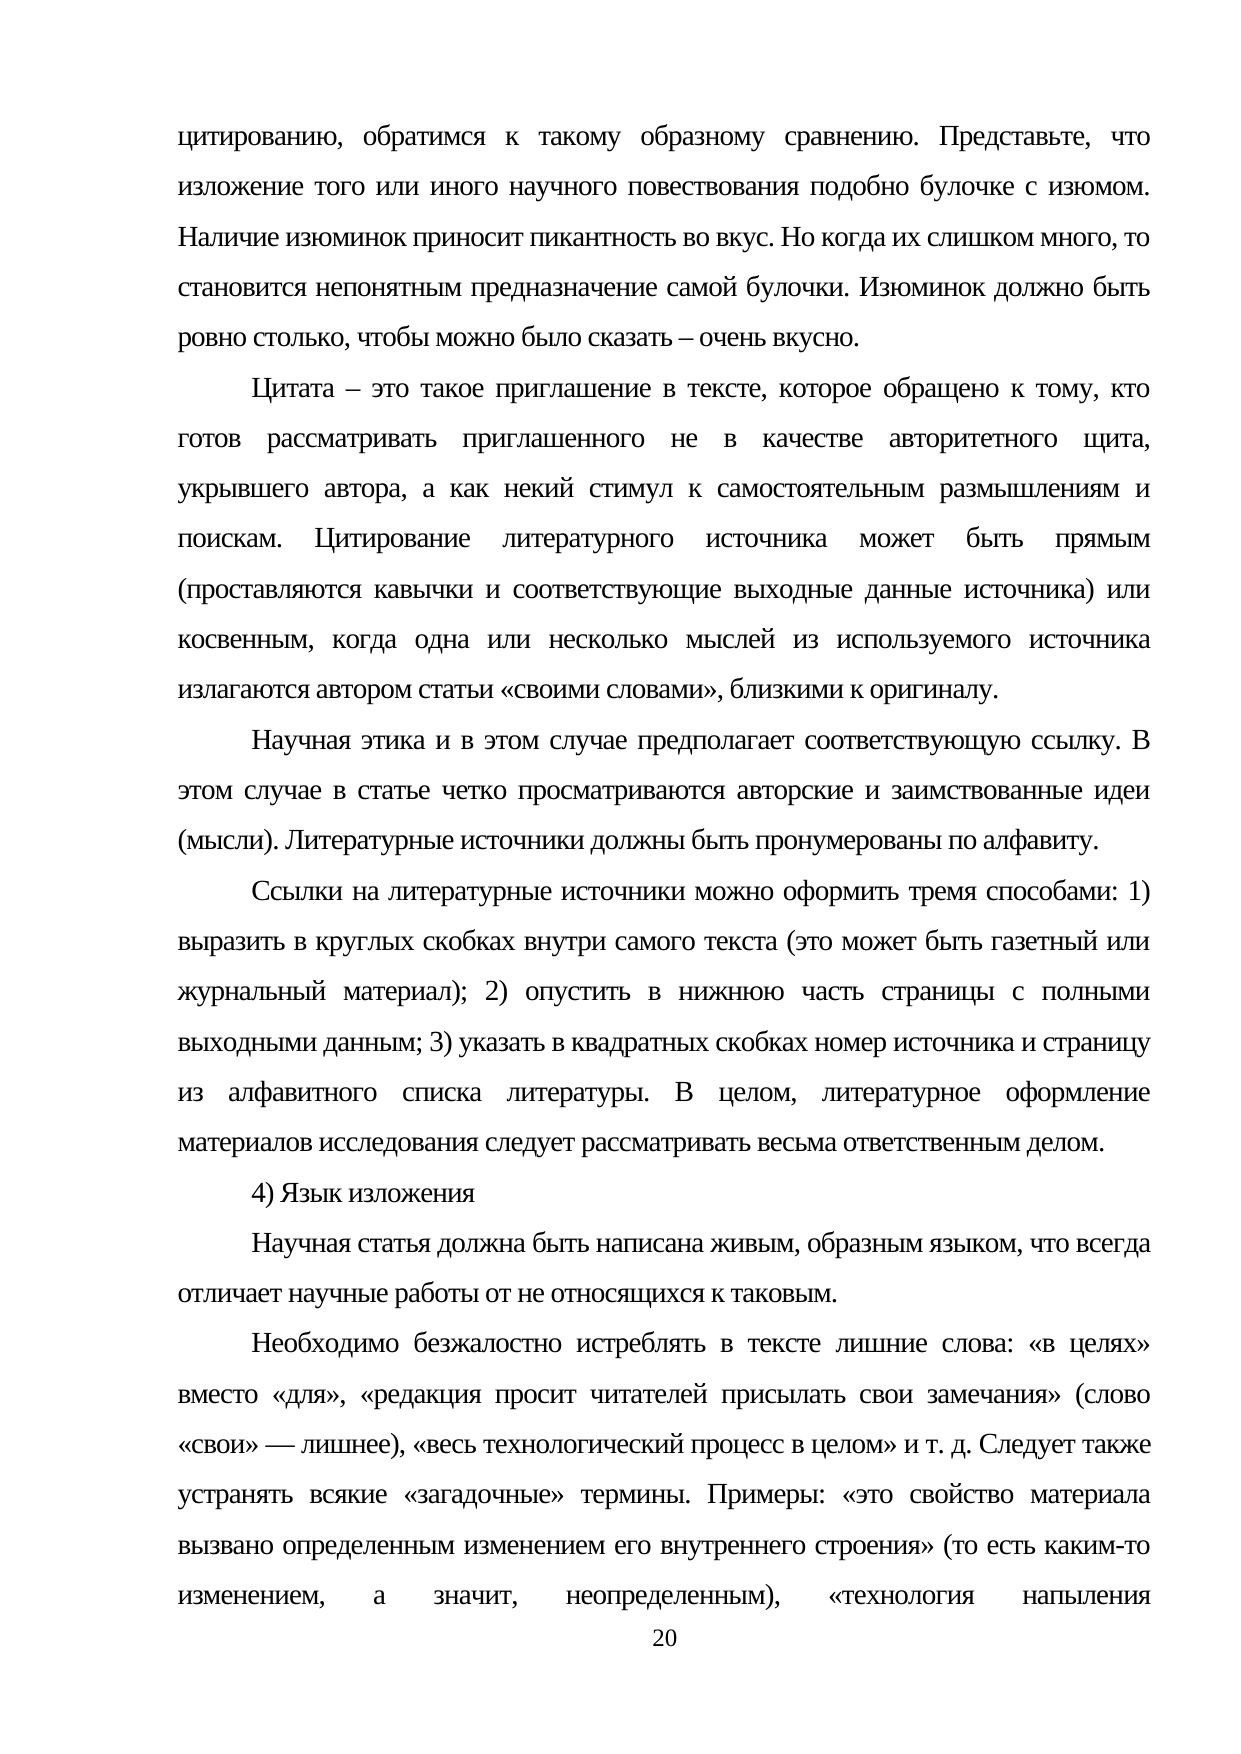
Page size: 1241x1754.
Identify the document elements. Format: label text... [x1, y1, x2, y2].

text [177, 118, 1152, 353]
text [177, 1326, 1152, 1611]
text Научная статья должна быть написана живым, образным языком, что всегда отличает научные работы от не относящихся к таковым. [177, 1225, 1152, 1309]
text Цитата – это такое приглашение в тексте, которое обращено к тому, кто готов рассматривать приглашенного не в качестве авторитетного щита, укрывшего автора, а как некий стимул к самостоятельным размышлениям и поискам. Цитирование литературного источника может быть прямым (проставляются кавычки и соответствующие выходные данные источника) или косвенным, когда одна или несколько мыслей из используемого источника излагаются автором статьи «своими словами», близкими к оригиналу. [177, 370, 1152, 705]
text Ссылки на литературные источники можно оформить тремя способами: 1) выразить в круглых скобках внутри самого текста (это может быть газетный или журнальный материал); 2) опустить в нижнюю часть страницы с полными выходными данным; 3) указать в квадратных скобках номер источника и страницу из алфавитного списка литературы. В целом, литературное оформление материалов исследования следует рассматривать весьма ответственным делом. [177, 873, 1152, 1158]
text Научная этика и в этом случае предполагает соответствующую ссылку. В этом случае в статье четко просматриваются авторские и заимствованные идеи (мысли). Литературные источники должны быть пронумерованы по алфавиту. [177, 722, 1152, 856]
text 4) Язык изложения [177, 1175, 1152, 1208]
